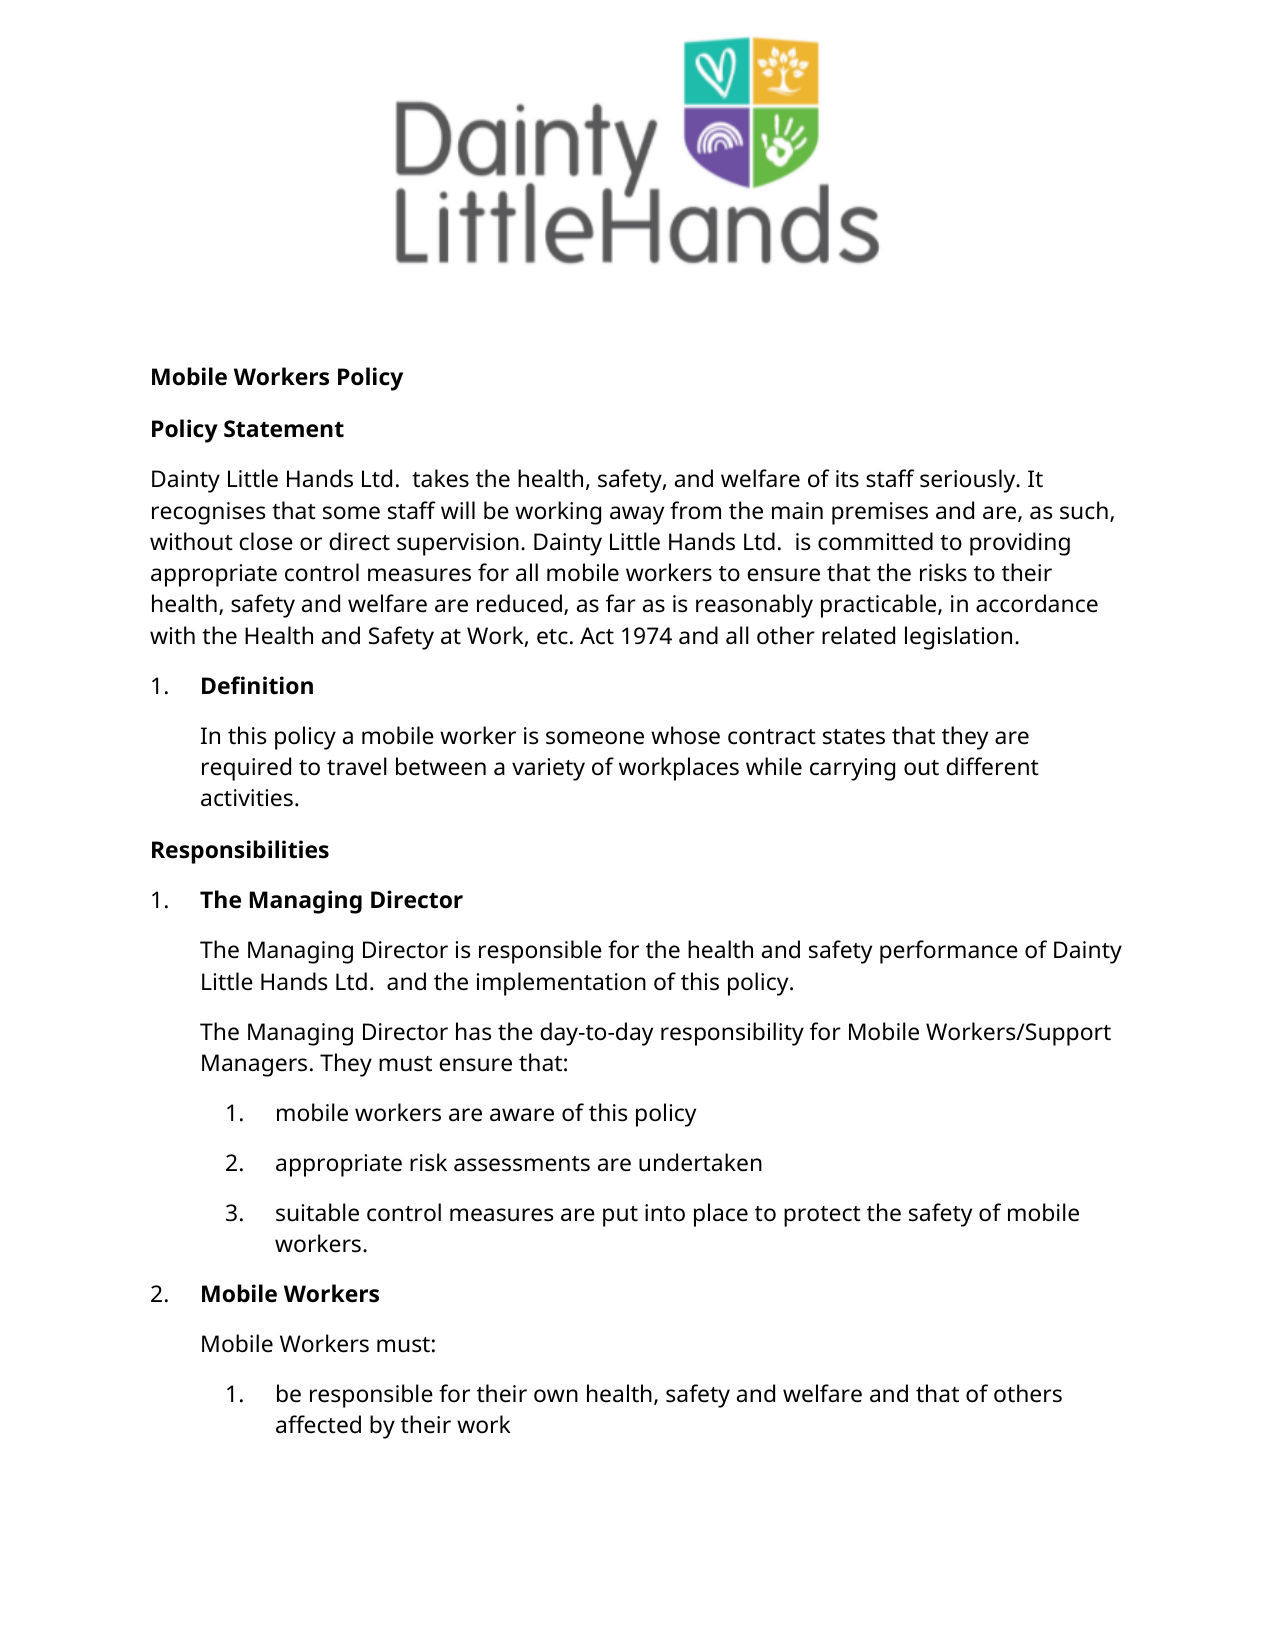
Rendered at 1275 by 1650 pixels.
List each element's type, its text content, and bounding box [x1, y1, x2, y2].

subtitle Policy Statement [150, 413, 1125, 444]
subtitle Mobile Workers Policy [150, 361, 1125, 392]
list In this policy a mobile worker is someone whose contract states that they are required to travel between a variety of workplaces while carrying out different activities. [150, 719, 1125, 813]
subtitle Responsibilities [150, 834, 1125, 865]
list Mobile Workers must: [150, 1328, 1125, 1359]
text Dainty Little Hands Ltd. takes the health, safety, and welfare of its staff seriously. It recognises that some staff will be working away from the main premises and are, as such, without close or direct supervision. Dainty Little Hands Ltd. is committed to providing appropriate control measures for all mobile workers to ensure that the risks to their health, safety and welfare are reduced, as far as is reasonably practicable, in accordance with the Health and Safety at Work, etc. Act 1974 and all other related legislation. [150, 463, 1125, 651]
list Mobile Workers [150, 1278, 1125, 1309]
list Definition [150, 669, 1125, 701]
list appropriate risk assessments are undertaken [225, 1147, 1125, 1178]
list The Managing Director has the day-to-day responsibility for Mobile Workers/Support Managers. They must ensure that: [150, 1015, 1125, 1078]
list be responsible for their own health, safety and welfare and that of others affected by their work [225, 1378, 1125, 1440]
list mobile workers are aware of this policy [225, 1097, 1125, 1128]
list suitable control measures are put into place to protect the safety of mobile workers. [225, 1197, 1125, 1259]
list The Managing Director [150, 884, 1125, 915]
list The Managing Director is responsible for the health and safety performance of Dainty Little Hands Ltd. and the implementation of this policy. [150, 934, 1125, 997]
picture [344, 0, 929, 319]
